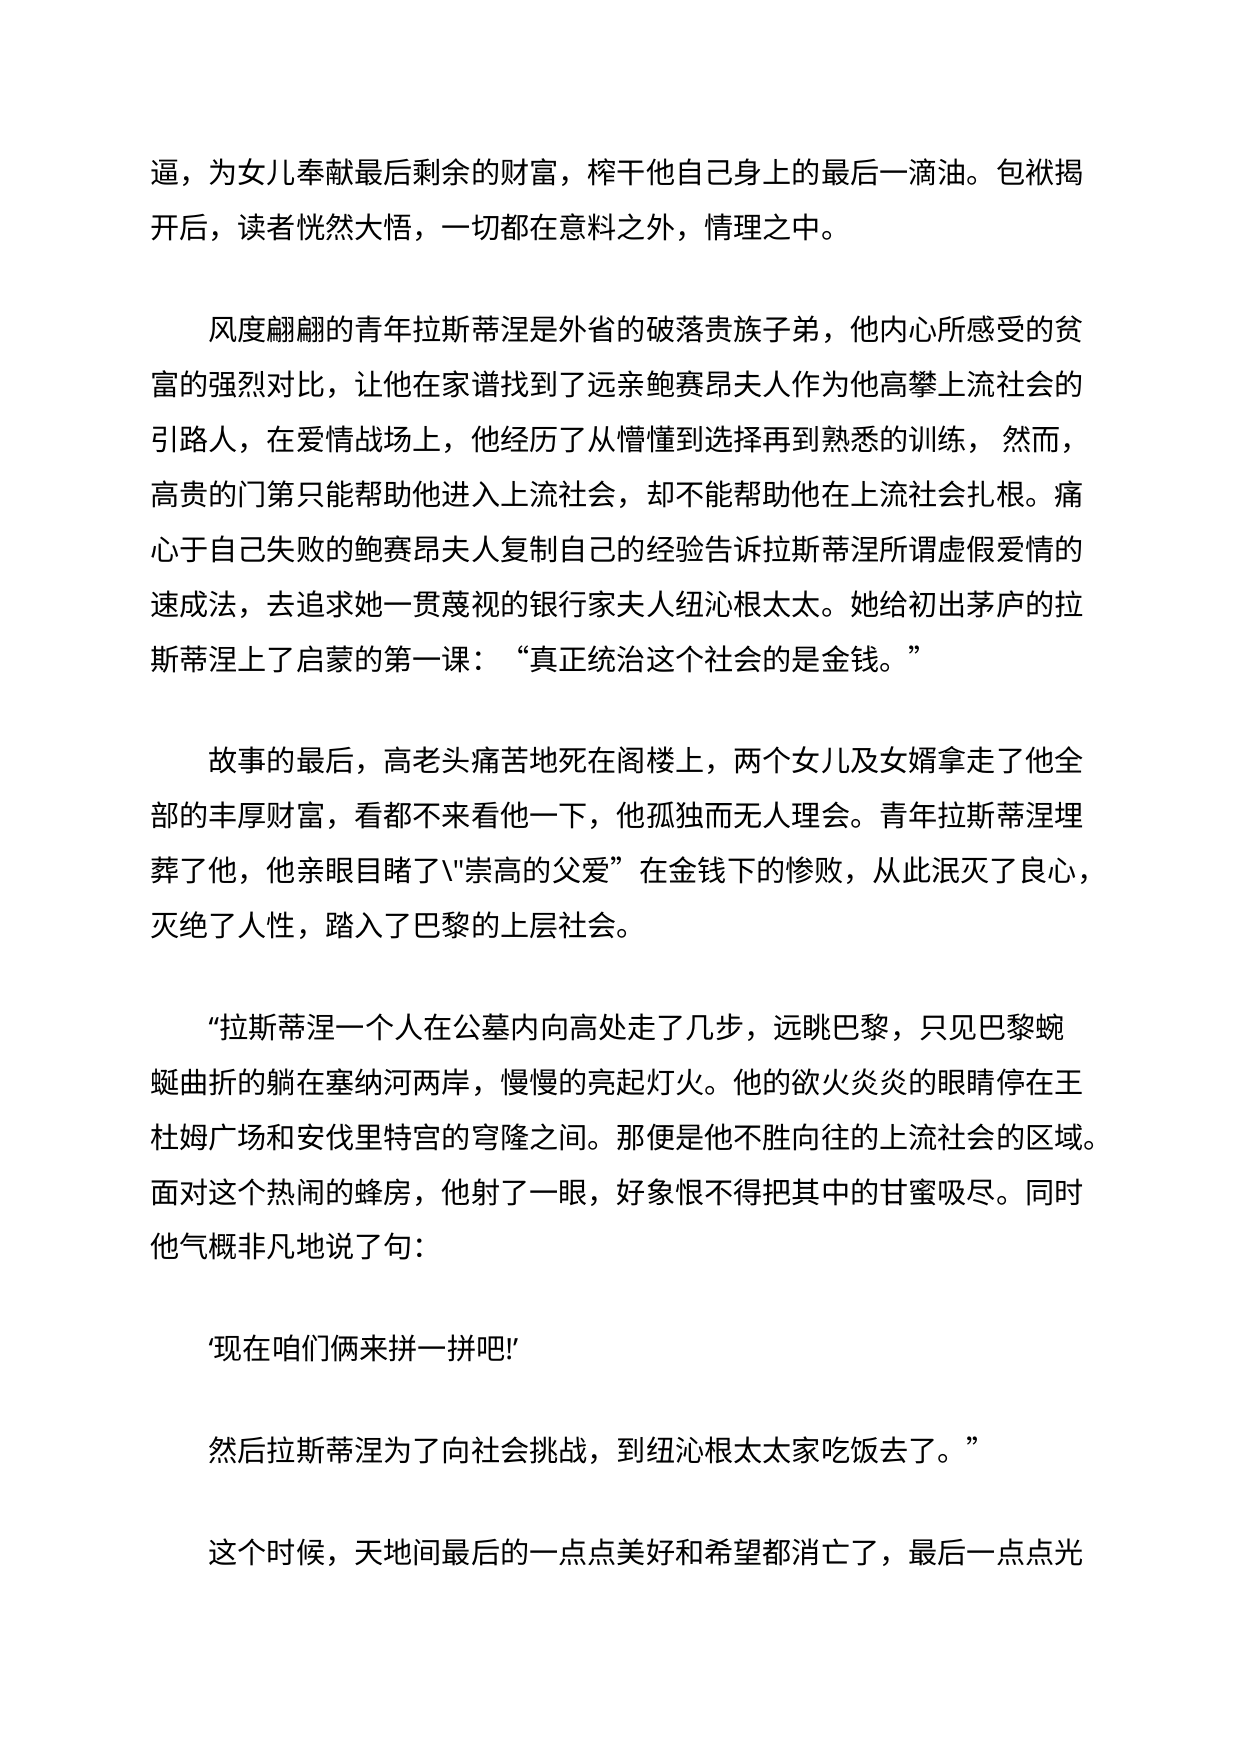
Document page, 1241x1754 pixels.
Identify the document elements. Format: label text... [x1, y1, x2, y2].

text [150, 1529, 1090, 1572]
text 风度翩翩的青年拉斯蒂涅是外省的破落贵族子弟，他内心所感受的贫富的强烈对比，让他在家谱找到了远亲鲍赛昂夫人作为他高攀上流社会的引路人，在爱情战场上，他经历了从懵懂到选择再到熟悉的训练， 然而，高贵的门第只能帮助他进入上流社会，却不能帮助他在上流社会扎根。痛心于自己失败的鲍赛昂夫人复制自己的经验告诉拉斯蒂涅所谓虚假爱情的速成法，去追求她一贯蔑视的银行家夫人纽沁根太太。她给初出茅庐的拉斯蒂涅上了启蒙的第一课：“真正统治这个社会的是金钱。” [150, 307, 1090, 678]
text ‘现在咱们俩来拼一拼吧!’ [150, 1326, 1090, 1368]
text “拉斯蒂涅一个人在公墓内向高处走了几步，远眺巴黎，只见巴黎蜿蜒曲折的躺在塞纳河两岸，慢慢的亮起灯火。他的欲火炎炎的眼睛停在王杜姆广场和安伐里特宫的穹隆之间。那便是他不胜向往的上流社会的区域。面对这个热闹的蜂房，他射了一眼，好象恨不得把其中的甘蜜吸尽。同时他气概非凡地说了句： [150, 1004, 1090, 1266]
text 故事的最后，高老头痛苦地死在阁楼上，两个女儿及女婿拿走了他全部的丰厚财富，看都不来看他一下，他孤独而无人理会。青年拉斯蒂涅埋葬了他，他亲眼目睹了\"崇高的父爱”在金钱下的惨败，从此泯灭了良心，灭绝了人性，踏入了巴黎的上层社会。 [150, 738, 1090, 945]
text 然后拉斯蒂涅为了向社会挑战，到纽沁根太太家吃饭去了。” [150, 1428, 1090, 1470]
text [150, 150, 1090, 247]
